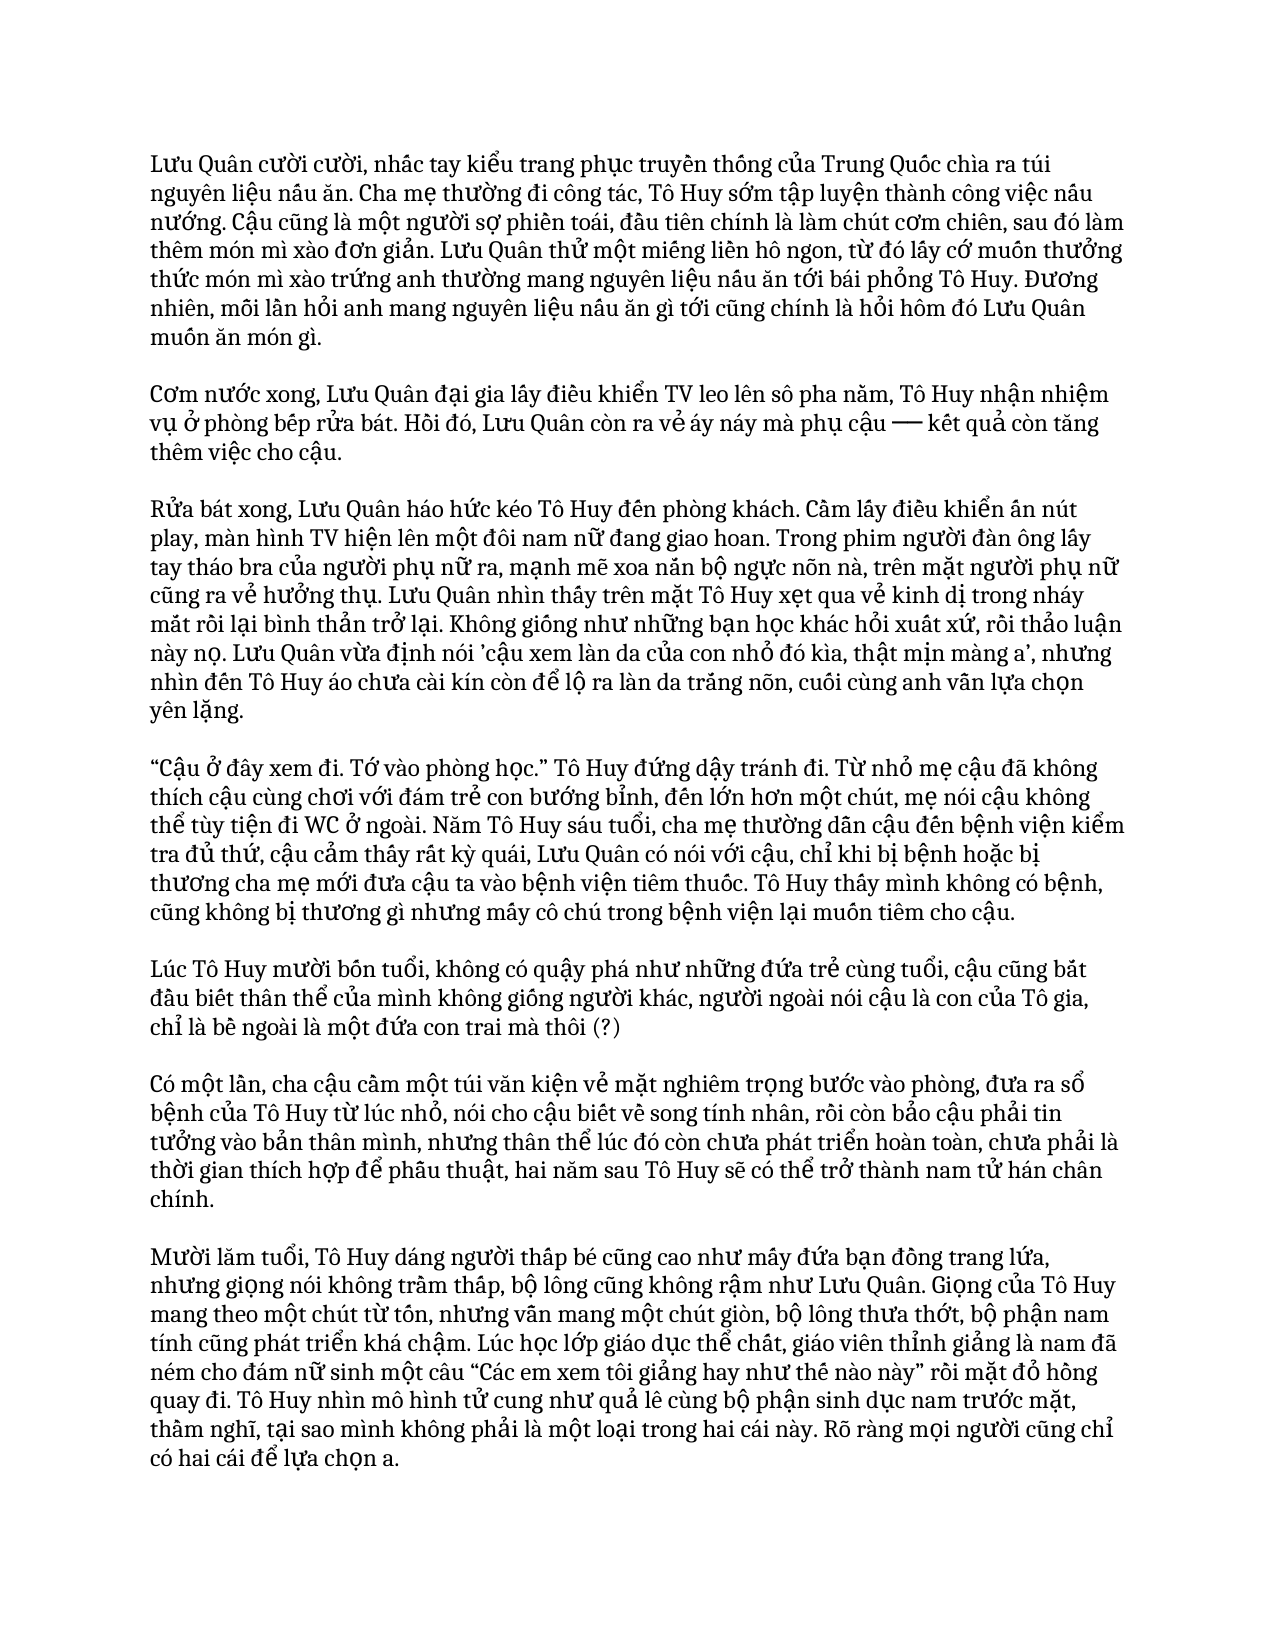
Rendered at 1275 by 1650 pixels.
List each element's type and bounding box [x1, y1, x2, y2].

text [150, 150, 1125, 1472]
